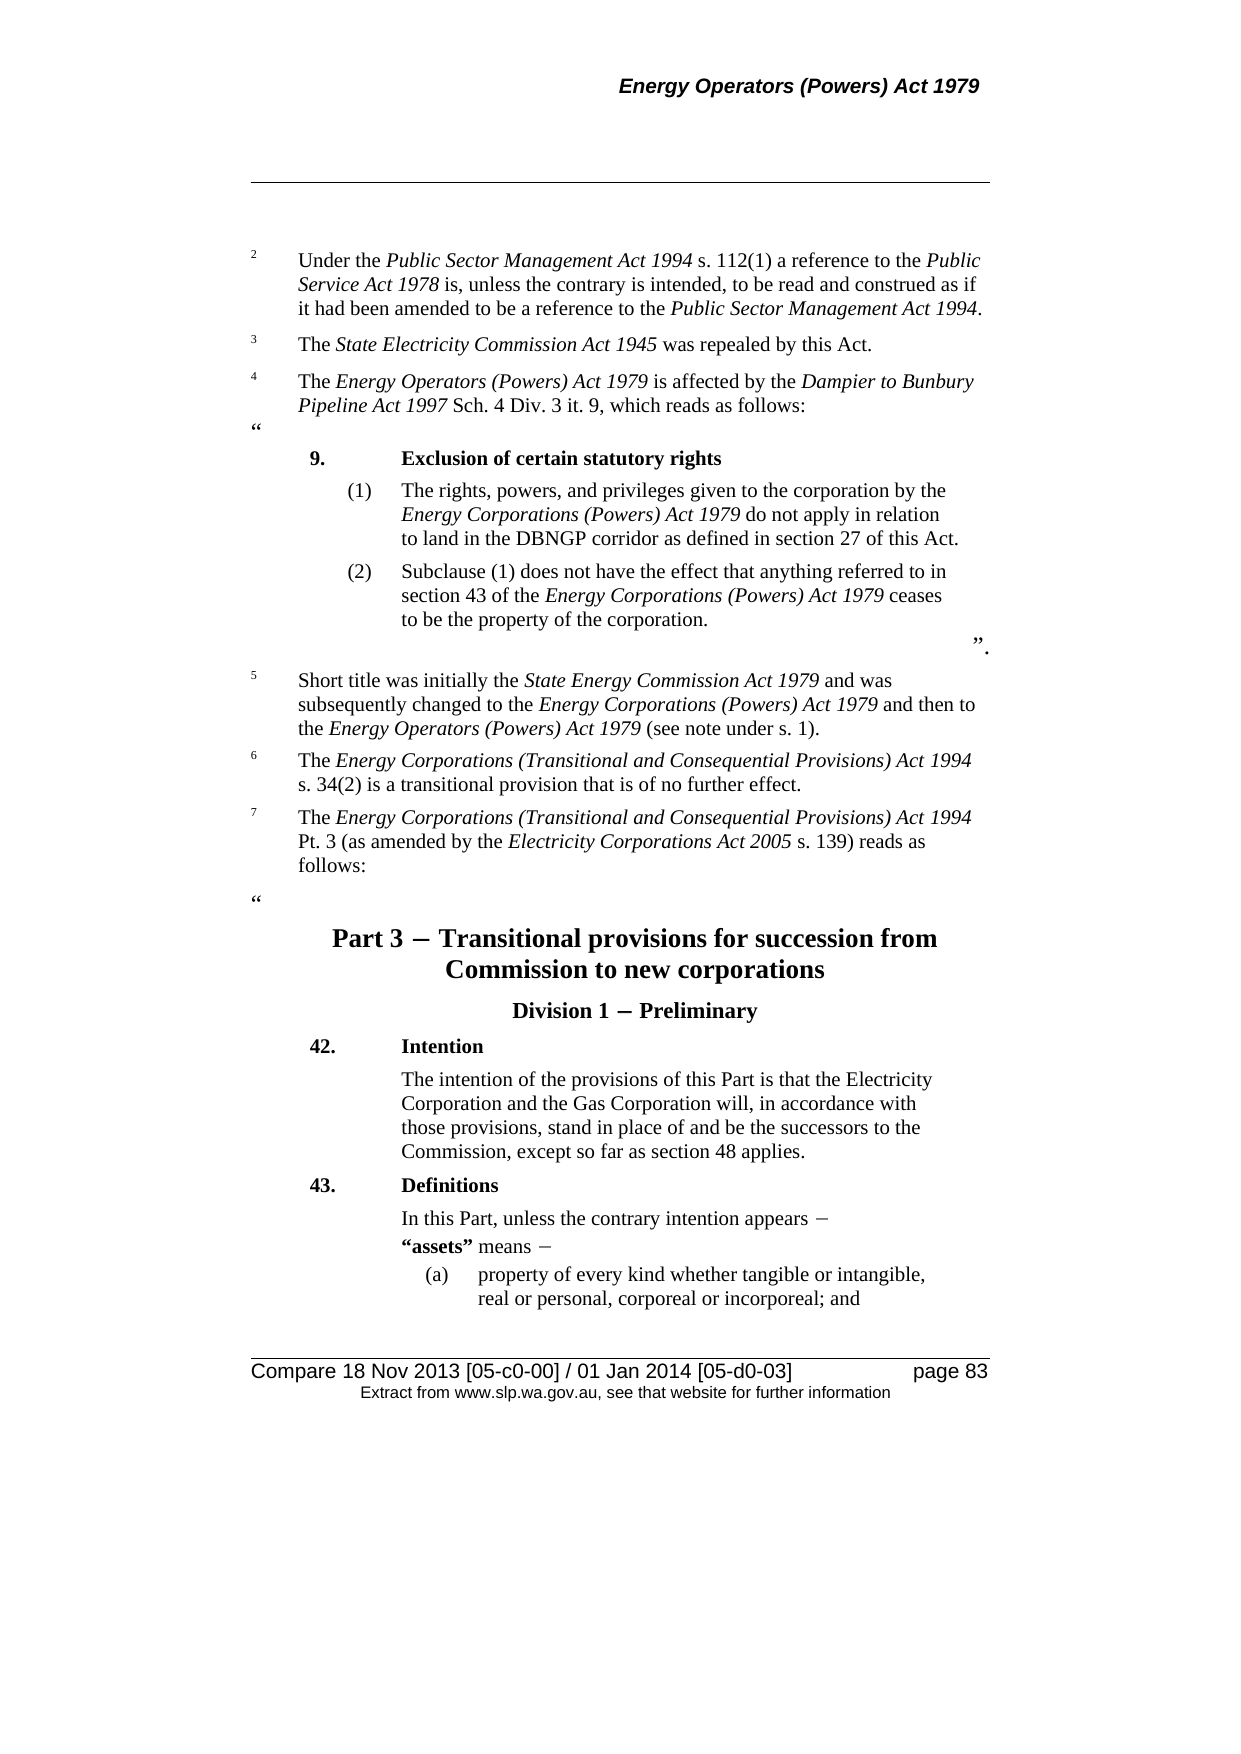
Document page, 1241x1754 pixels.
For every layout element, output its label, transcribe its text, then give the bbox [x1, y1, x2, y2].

text 4 The Energy Operators (Powers) Act 1979 is affected by the Dampier to Bunbury Pipeline Act 1997 Sch. 4 Div. 3 it. 9, which reads as follows: [251, 369, 990, 417]
text ”. [251, 631, 990, 659]
subtitle 9. Exclusion of certain statutory rights [309, 446, 960, 470]
subtitle Part 3  Transitional provisions for succession from Commission to new corporations [309, 922, 960, 985]
text 5 Short title was initially the State Energy Commission Act 1979 and was subsequently changed to the Energy Corporations (Powers) Act 1979 and then to the Energy Operators (Powers) Act 1979 (see note under s. 1). [251, 668, 990, 740]
subtitle 42. Intention [309, 1034, 960, 1058]
text “assets” means  [309, 1234, 960, 1258]
text (1) The rights, powers, and privileges given to the corporation by the Energy Corporations (Powers) Act 1979 do not apply in relation to land in the DBNGP corridor as defined in section 27 of this Act. [312, 478, 960, 550]
text In this Part, unless the contrary intention appears  [312, 1206, 960, 1229]
text 6 The Energy Corporations (Transitional and Consequential Provisions) Act 1994 s. 34(2) is a transitional provision that is of no further effect. [251, 748, 990, 796]
text “ [251, 889, 990, 918]
text 2 Under the Public Sector Management Act 1994 s. 112(1) a reference to the Public Service Act 1978 is, unless the contrary is intended, to be read and construed as if it had been amended to be a reference to the Public Sector Management Act 1994. [251, 247, 990, 320]
subtitle 43. Definitions [309, 1173, 960, 1197]
subtitle Division 1  Preliminary [309, 997, 960, 1024]
text The intention of the provisions of this Part is that the Electricity Corporation and the Gas Corporation will, in accordance with those provisions, stand in place of and be the successors to the Commission, except so far as section 48 applies. [312, 1066, 960, 1163]
text 3 The State Electricity Commission Act 1945 was repealed by this Act. [251, 332, 990, 356]
text 7 The Energy Corporations (Transitional and Consequential Provisions) Act 1994 Pt. 3 (as amended by the Electricity Corporations Act 2005 s. 139) reads as follows: [251, 805, 990, 877]
text (2) Subclause (1) does not have the effect that anything referred to in section 43 of the Energy Corporations (Powers) Act 1979 ceases to be the property of the corporation. [312, 558, 960, 631]
text (a) property of every kind whether tangible or intangible, real or personal, corporeal or incorporeal; and [309, 1262, 960, 1310]
text “ [251, 417, 990, 446]
